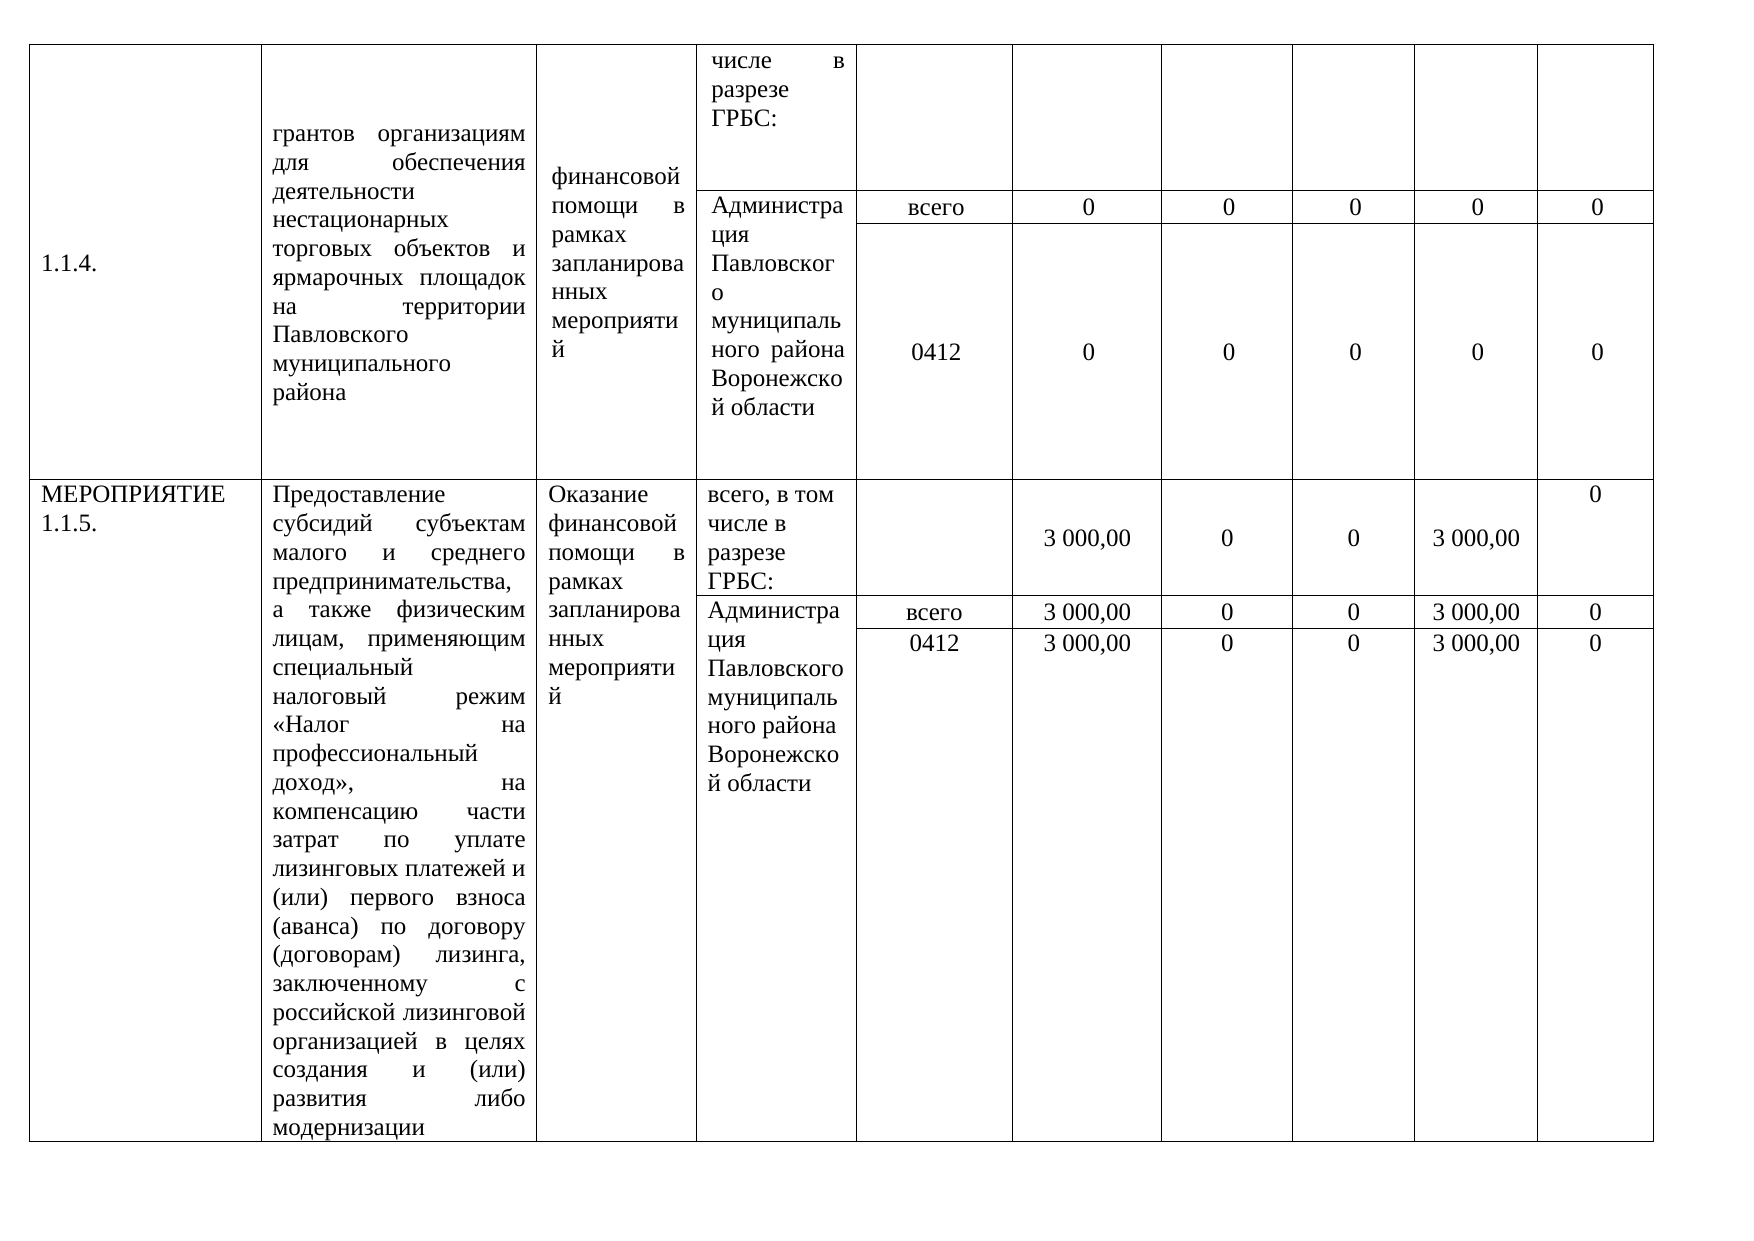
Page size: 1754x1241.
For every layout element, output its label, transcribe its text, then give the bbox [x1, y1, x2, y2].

table_cell 0 [1013, 45, 1161, 189]
table_cell 0 [1293, 629, 1414, 1141]
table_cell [697, 596, 856, 1141]
table_cell 0 [1162, 596, 1292, 627]
table_cell 3 000,00 [1013, 480, 1161, 594]
table_cell всего [857, 596, 1012, 627]
table_cell 0 [1293, 224, 1414, 478]
table_cell 0 [1293, 480, 1414, 594]
table_cell Администрация Павловского муниципального района Воронежской области [697, 191, 856, 478]
table_cell 3 000,00 [1415, 629, 1537, 1141]
table_cell 0 [1538, 191, 1653, 222]
table_cell 0 [1162, 224, 1292, 478]
table_cell 0 [1415, 224, 1537, 478]
table_cell МЕРОПРИЯТИЕ 1.1.4. [30, 45, 261, 478]
table_cell всего [857, 191, 1012, 222]
table_cell 0 [1162, 45, 1292, 189]
table_cell 0412 [857, 224, 1012, 478]
table_cell 0 [1293, 191, 1414, 222]
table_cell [697, 45, 856, 189]
table_cell 0 [1538, 224, 1653, 478]
table_cell 3 000,00 [1415, 480, 1537, 594]
table_cell 0 [1013, 224, 1161, 478]
table_cell [857, 45, 1012, 189]
table_cell [857, 480, 1012, 594]
table_cell 0412 [857, 629, 1012, 1141]
table_cell 0 [1293, 45, 1414, 189]
table_cell 0 [1162, 629, 1292, 1141]
table_cell 0 [1293, 596, 1414, 627]
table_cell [537, 45, 696, 478]
table_cell 0 [1415, 191, 1537, 222]
table_cell 0 [1013, 191, 1161, 222]
table_cell 0 [1538, 596, 1653, 627]
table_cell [262, 45, 536, 478]
table_cell 3 000,00 [1415, 596, 1537, 627]
table_cell МЕРОПРИЯТИЕ 1.1.5. [30, 480, 261, 1141]
table_cell 0 [1162, 480, 1292, 594]
table_cell 3 000,00 [1013, 596, 1161, 627]
table_cell 0 [1538, 480, 1653, 594]
table_cell 0 [1538, 45, 1653, 189]
table_cell Предоставление субсидий субъектам малого и среднего предпринимательства, а также физическим лицам, применяющим специальный налоговый режим «Налог на профессиональный доход», на компенсацию части затрат по уплате лизинговых платежей и (или) первого взноса (аванса) по договору (договорам) лизинга, заключенному с российской лизинговой организацией в целях создания и (или) развития либо модернизации производства товаров (работ, услуг). [262, 480, 536, 1141]
table_cell всего, в том числе в разрезе ГРБС: [697, 480, 856, 594]
table_cell 0 [1162, 191, 1292, 222]
table_cell 0 [1415, 45, 1537, 189]
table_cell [537, 480, 696, 1141]
table_cell 0 [1538, 629, 1653, 1141]
table_cell 3 000,00 [1013, 629, 1161, 1141]
